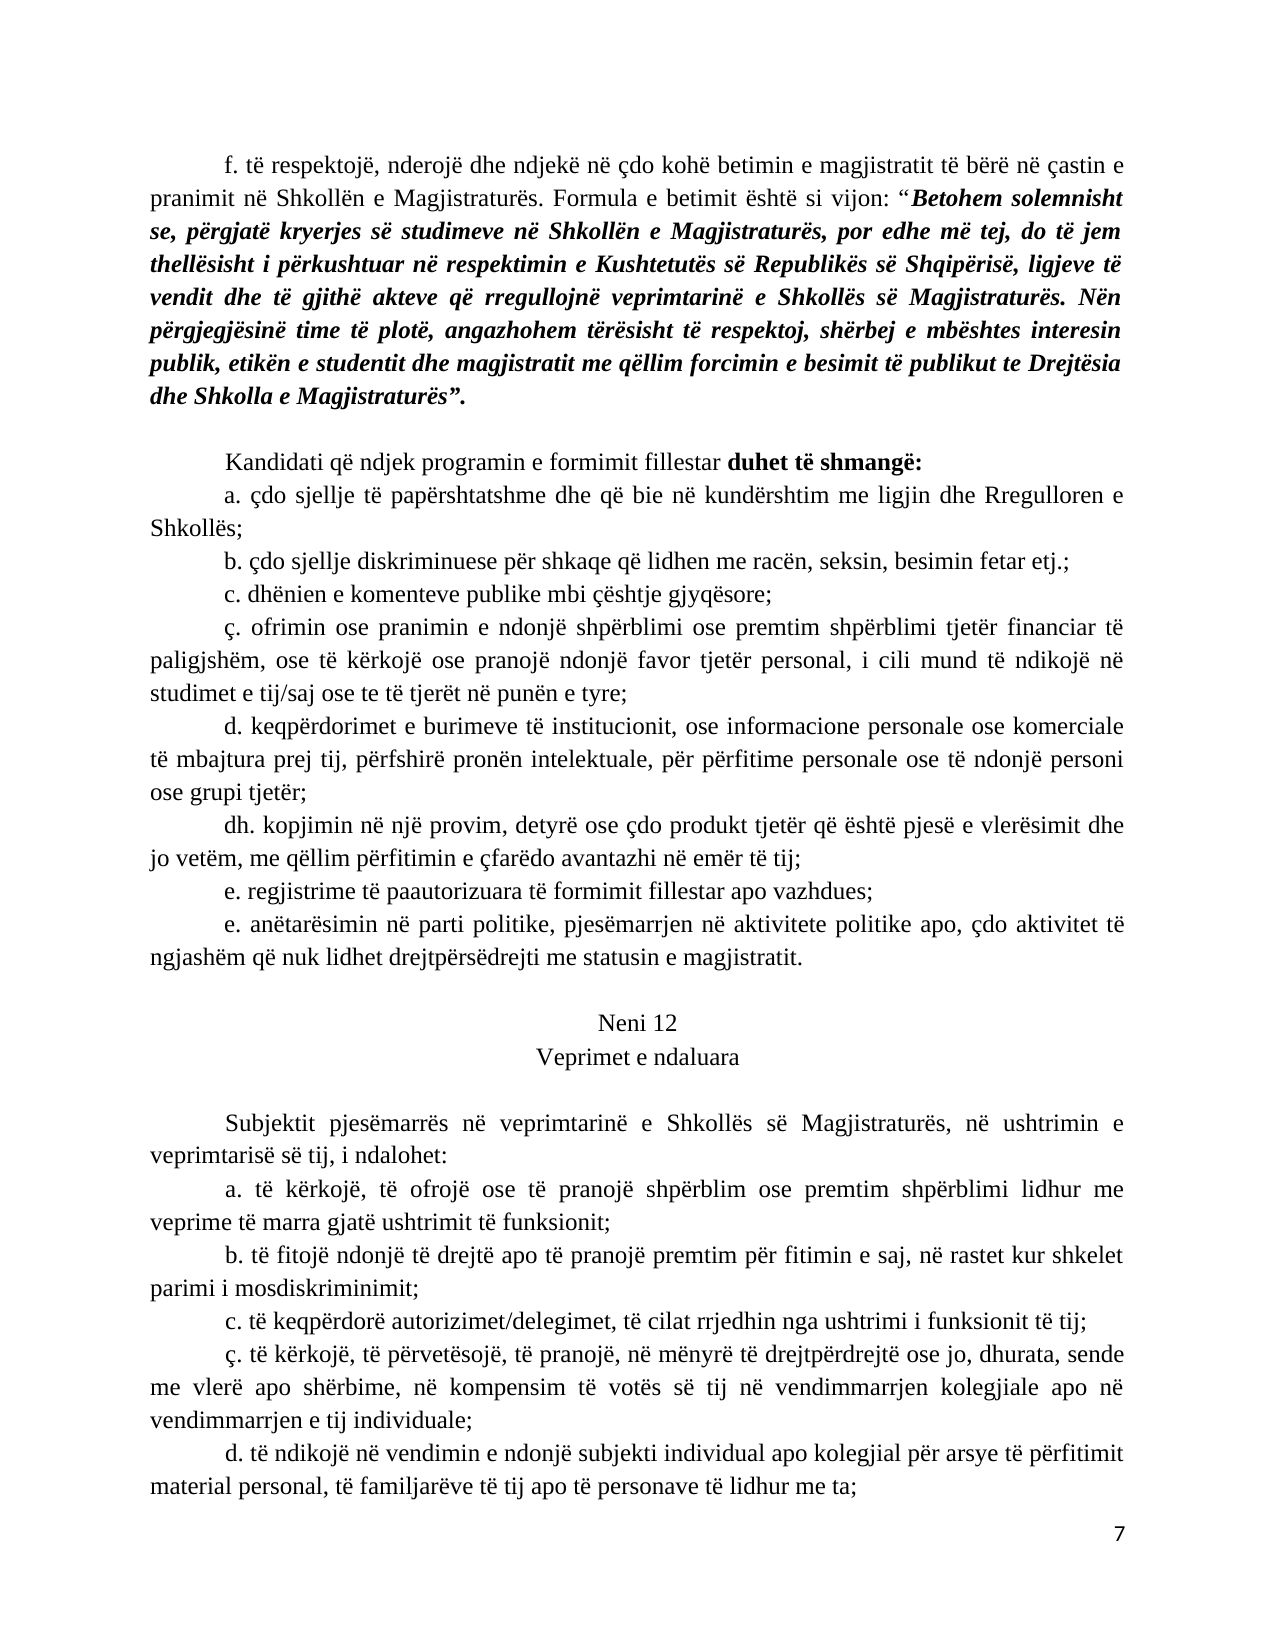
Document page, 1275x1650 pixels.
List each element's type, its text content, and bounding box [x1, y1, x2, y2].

text c. dhënien e komenteve publike mbi çështje gjyqësore; [150, 579, 1125, 608]
text e. regjistrime të paautorizuara të formimit fillestar apo vazhdues; [150, 876, 1125, 905]
text d. të ndikojë në vendimin e ndonjë subjekti individual apo kolegjial për arsye të përfitimit material personal, të familjarëve të tij apo të personave të lidhur me ta; [150, 1438, 1125, 1499]
text ç. të kërkojë, të përvetësojë, të pranojë, në mënyrë të drejtpërdrejtë ose jo, dhurata, sende me vlerë apo shërbime, në kompensim të votës së tij në vendimmarrjen kolegjiale apo në vendimmarrjen e tij individuale; [150, 1339, 1125, 1433]
text c. të keqpërdorë autorizimet/delegimet, të cilat rrjedhin nga ushtrimi i funksionit të tij; [150, 1306, 1125, 1334]
text ç. ofrimin ose pranimin e ndonjë shpërblimi ose premtim shpërblimi tjetër financiar të paligjshëm, ose të kërkojë ose pranojë ndonjë favor tjetër personal, i cili mund të ndikojë në studimet e tij/saj ose te të tjerët në punën e tyre; [150, 612, 1125, 707]
text f. të respektojë, nderojë dhe ndjekë në çdo kohë betimin e magjistratit të bërë në çastin e pranimit në Shkollën e Magjistraturës. Formula e betimit është si vijon: “Betohem solemnisht se, përgjatë kryerjes së studimeve në Shkollën e Magjistraturës, por edhe më tej, do të jem thellësisht i përkushtuar në respektimin e Kushtetutës së Republikës së Shqipërisë, ligjeve të vendit dhe të gjithë akteve që rregullojnë veprimtarinë e Shkollës së Magjistraturës. Nën përgjegjësinë time të plotë, angazhohem tërësisht të respektoj, shërbej e mbështes interesin publik, etikën e studentit dhe magjistratit me qëllim forcimin e besimit të publikut te Drejtësia dhe Shkolla e Magjistraturës”. [150, 150, 1125, 410]
text d. keqpërdorimet e burimeve të institucionit, ose informacione personale ose komerciale të mbajtura prej tij, përfshirë pronën intelektuale, për përfitime personale ose të ndonjë personi ose grupi tjetër; [150, 711, 1125, 806]
text Neni 12 [150, 1008, 1125, 1037]
text a. çdo sjellje të papërshtatshme dhe që bie në kundërshtim me ligjin dhe Rregulloren e Shkollës; [150, 480, 1125, 542]
text b. të fitojë ndonjë të drejtë apo të pranojë premtim për fitimin e saj, në rastet kur shkelet parimi i mosdiskriminimit; [150, 1240, 1125, 1301]
text Subjektit pjesëmarrës në veprimtarinë e Shkollës së Magjistraturës, në ushtrimin e veprimtarisë së tij, i ndalohet: [150, 1108, 1125, 1169]
text Veprimet e ndaluara [150, 1042, 1125, 1070]
text a. të kërkojë, të ofrojë ose të pranojë shpërblim ose premtim shpërblimi lidhur me veprime të marra gjatë ushtrimit të funksionit; [150, 1174, 1125, 1235]
text b. çdo sjellje diskriminuese për shkaqe që lidhen me racën, seksin, besimin fetar etj.; [150, 546, 1125, 575]
text Kandidati që ndjek programin e formimit fillestar duhet të shmangë: [150, 447, 1125, 476]
text dh. kopjimin në një provim, detyrë ose çdo produkt tjetër që është pjesë e vlerësimit dhe jo vetëm, me qëllim përfitimin e çfarëdo avantazhi në emër të tij; [150, 810, 1125, 872]
text e. anëtarësimin në parti politike, pjesëmarrjen në aktivitete politike apo, çdo aktivitet të ngjashëm që nuk lidhet drejtpërsëdrejti me statusin e magjistratit. [150, 909, 1125, 971]
